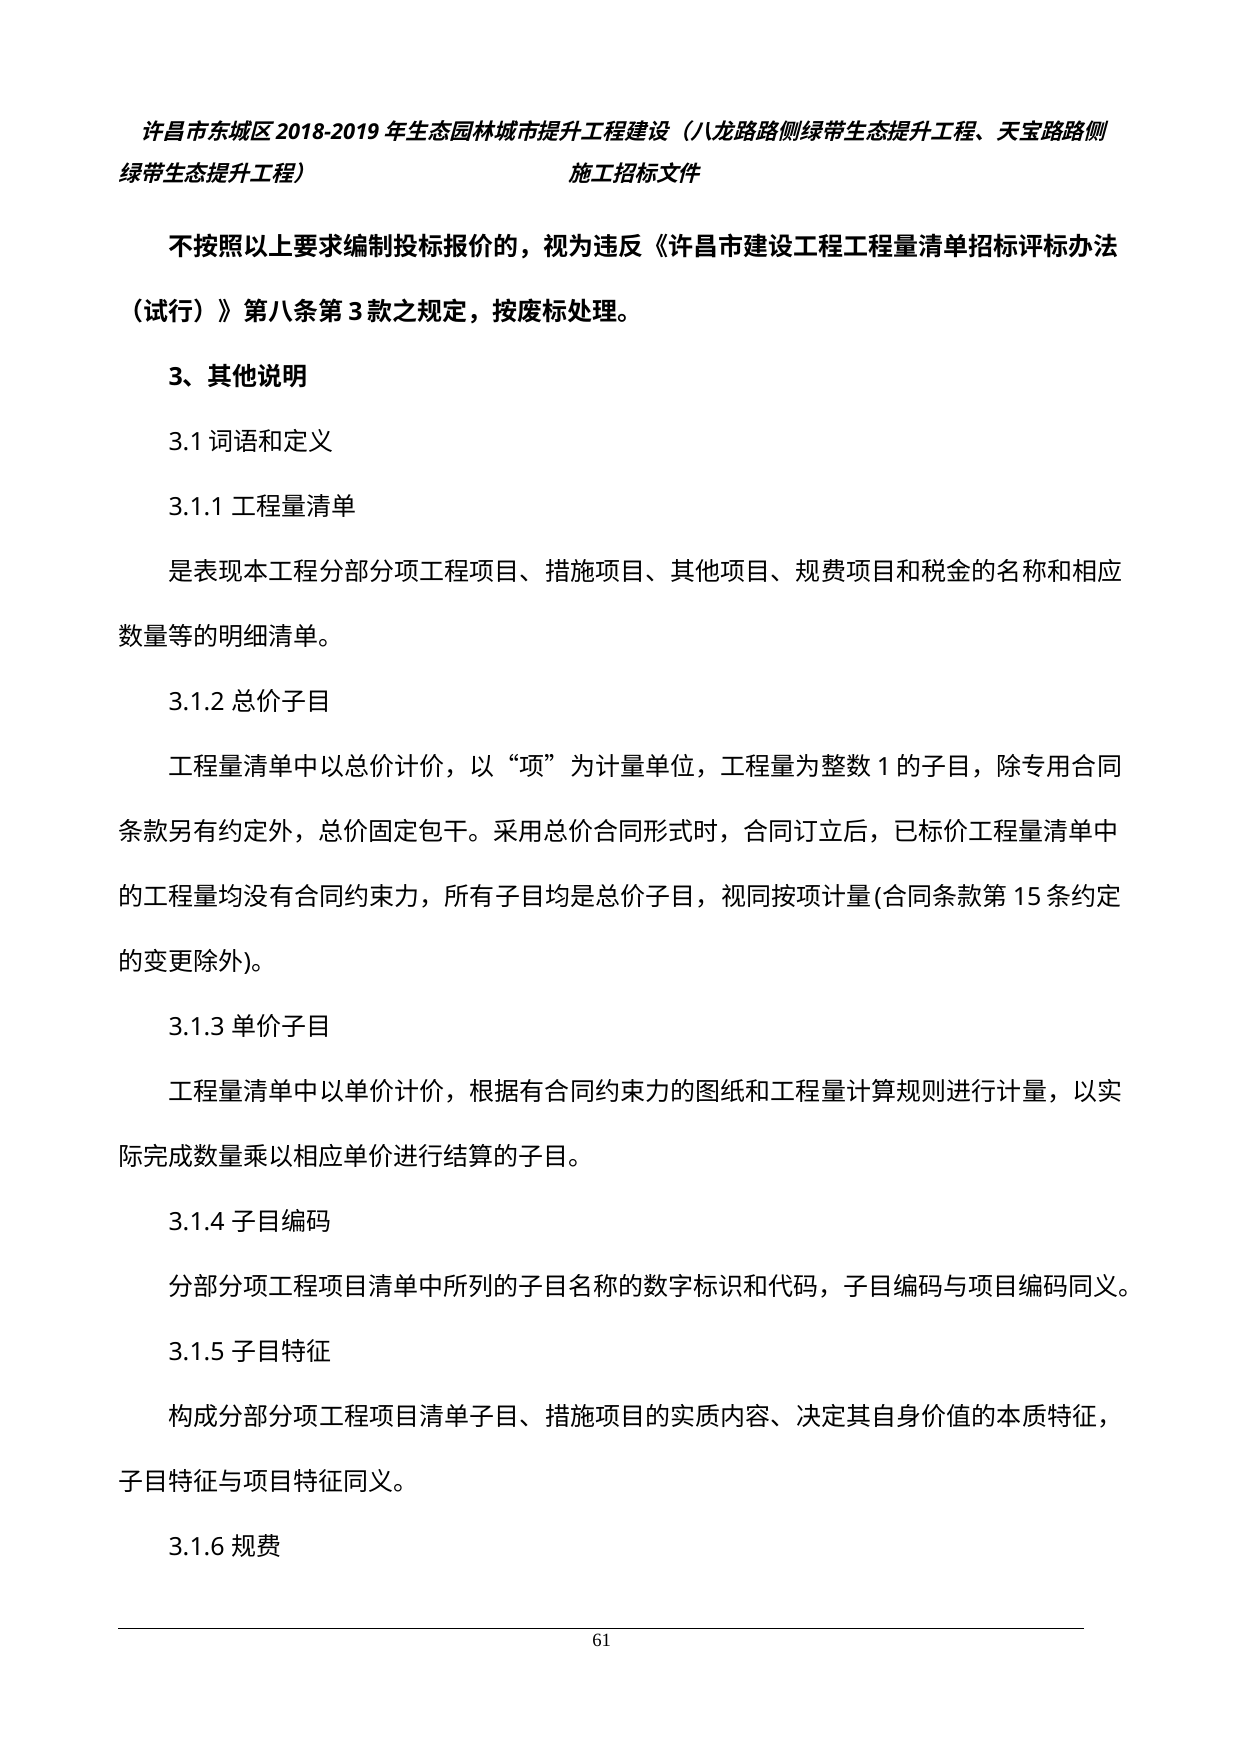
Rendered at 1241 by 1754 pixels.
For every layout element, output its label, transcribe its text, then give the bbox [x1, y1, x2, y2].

text 3.1.2 总价子目 [118, 667, 1122, 732]
text 3.1.6 规费 [118, 1512, 1122, 1577]
text 工程量清单中以单价计价，根据有合同约束力的图纸和工程量计算规则进行计量，以实际完成数量乘以相应单价进行结算的子目。 [118, 1057, 1122, 1187]
text 3.1.3 单价子目 [118, 992, 1122, 1057]
text 是表现本工程分部分项工程项目、措施项目、其他项目、规费项目和税金的名称和相应数量等的明细清单。 [118, 537, 1122, 667]
text 构成分部分项工程项目清单子目、措施项目的实质内容、决定其自身价值的本质特征，子目特征与项目特征同义。 [118, 1382, 1122, 1512]
text 3.1词语和定义 [118, 407, 1122, 472]
text 3、其他说明 [118, 342, 1122, 407]
text 工程量清单中以总价计价，以“项”为计量单位，工程量为整数1的子目，除专用合同条款另有约定外，总价固定包干。采用总价合同形式时，合同订立后，已标价工程量清单中的工程量均没有合同约束力，所有子目均是总价子目，视同按项计量(合同条款第15条约定的变更除外)。 [118, 732, 1122, 992]
text 不按照以上要求编制投标报价的，视为违反《许昌市建设工程工程量清单招标评标办法（试行）》第八条第3款之规定，按废标处理。 [118, 212, 1122, 342]
text 3.1.4 子目编码 [118, 1187, 1122, 1252]
text 分部分项工程项目清单中所列的子目名称的数字标识和代码，子目编码与项目编码同义。 [118, 1252, 1122, 1317]
text 3.1.5 子目特征 [118, 1317, 1122, 1382]
text 3.1.1 工程量清单 [118, 472, 1122, 537]
